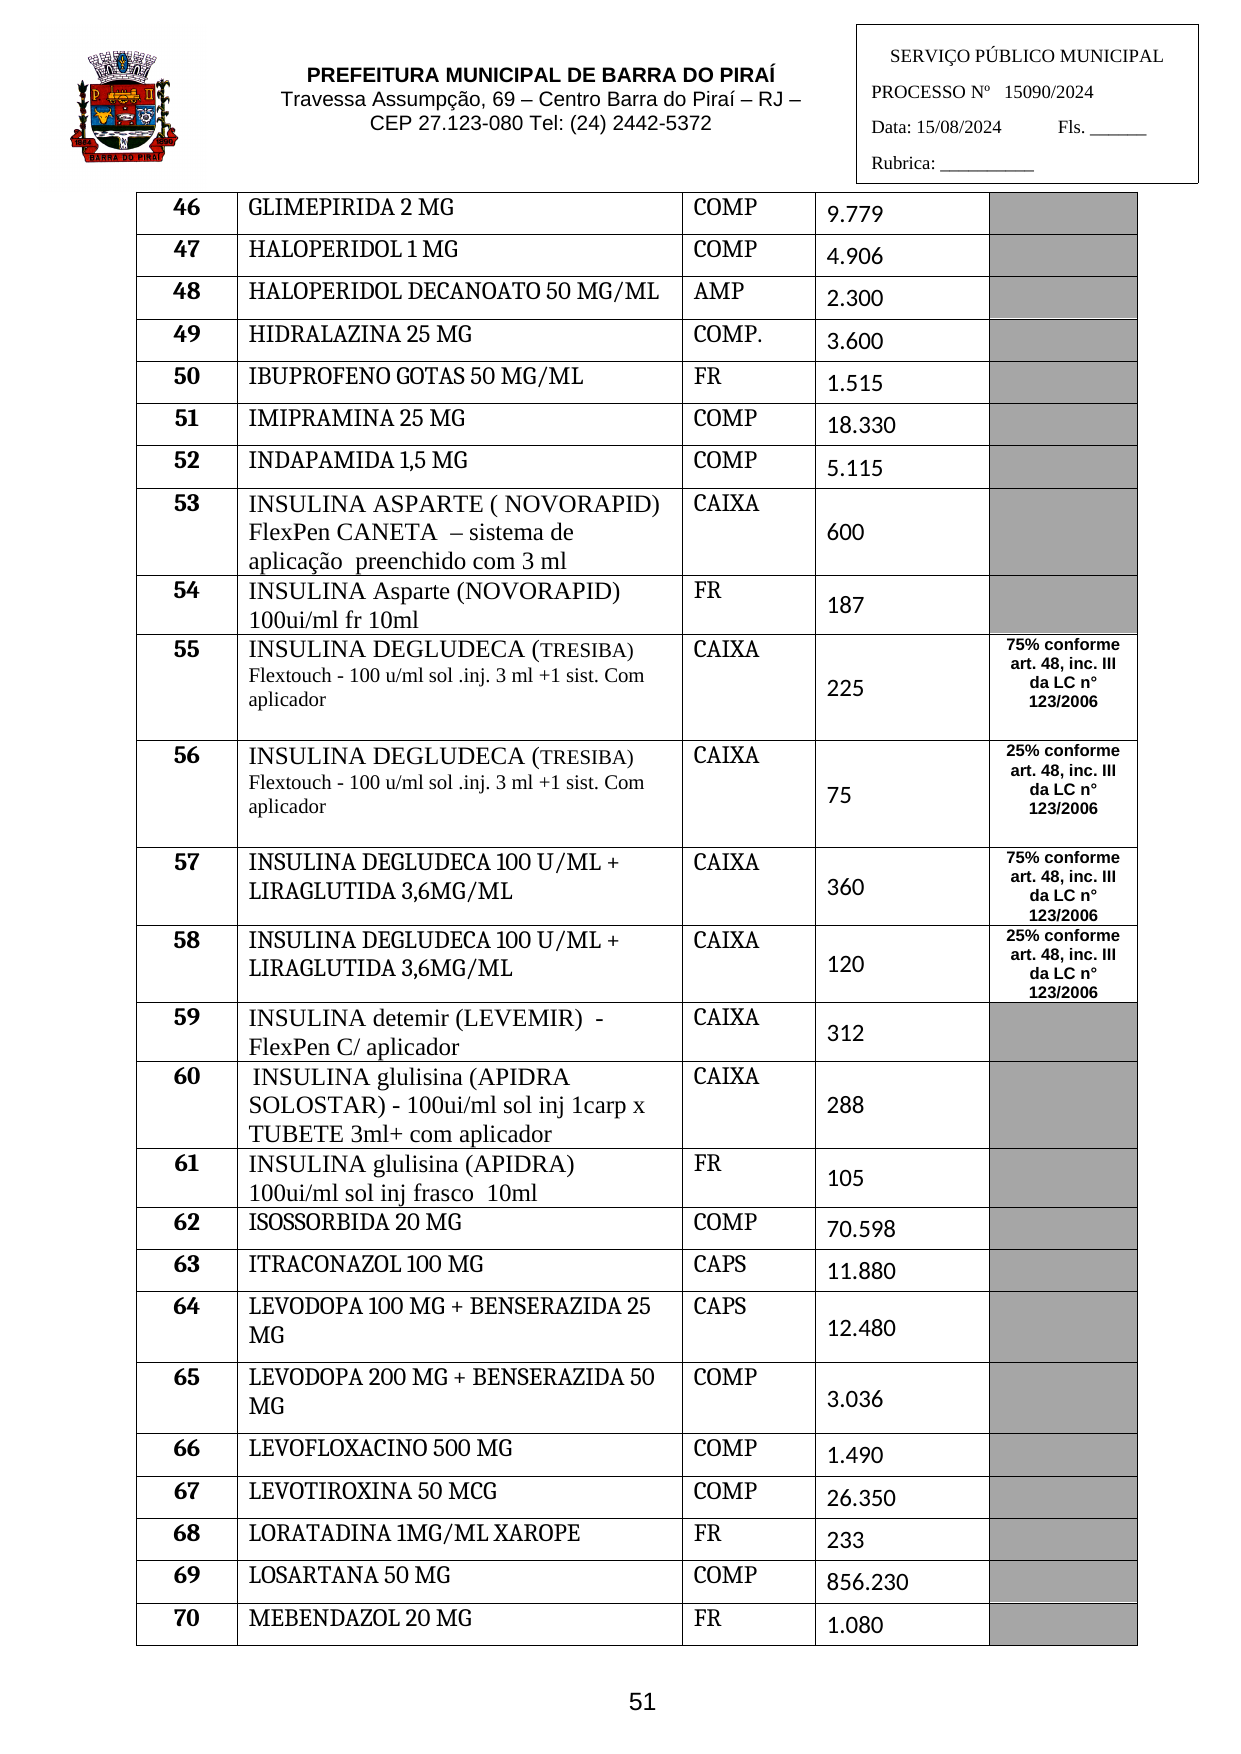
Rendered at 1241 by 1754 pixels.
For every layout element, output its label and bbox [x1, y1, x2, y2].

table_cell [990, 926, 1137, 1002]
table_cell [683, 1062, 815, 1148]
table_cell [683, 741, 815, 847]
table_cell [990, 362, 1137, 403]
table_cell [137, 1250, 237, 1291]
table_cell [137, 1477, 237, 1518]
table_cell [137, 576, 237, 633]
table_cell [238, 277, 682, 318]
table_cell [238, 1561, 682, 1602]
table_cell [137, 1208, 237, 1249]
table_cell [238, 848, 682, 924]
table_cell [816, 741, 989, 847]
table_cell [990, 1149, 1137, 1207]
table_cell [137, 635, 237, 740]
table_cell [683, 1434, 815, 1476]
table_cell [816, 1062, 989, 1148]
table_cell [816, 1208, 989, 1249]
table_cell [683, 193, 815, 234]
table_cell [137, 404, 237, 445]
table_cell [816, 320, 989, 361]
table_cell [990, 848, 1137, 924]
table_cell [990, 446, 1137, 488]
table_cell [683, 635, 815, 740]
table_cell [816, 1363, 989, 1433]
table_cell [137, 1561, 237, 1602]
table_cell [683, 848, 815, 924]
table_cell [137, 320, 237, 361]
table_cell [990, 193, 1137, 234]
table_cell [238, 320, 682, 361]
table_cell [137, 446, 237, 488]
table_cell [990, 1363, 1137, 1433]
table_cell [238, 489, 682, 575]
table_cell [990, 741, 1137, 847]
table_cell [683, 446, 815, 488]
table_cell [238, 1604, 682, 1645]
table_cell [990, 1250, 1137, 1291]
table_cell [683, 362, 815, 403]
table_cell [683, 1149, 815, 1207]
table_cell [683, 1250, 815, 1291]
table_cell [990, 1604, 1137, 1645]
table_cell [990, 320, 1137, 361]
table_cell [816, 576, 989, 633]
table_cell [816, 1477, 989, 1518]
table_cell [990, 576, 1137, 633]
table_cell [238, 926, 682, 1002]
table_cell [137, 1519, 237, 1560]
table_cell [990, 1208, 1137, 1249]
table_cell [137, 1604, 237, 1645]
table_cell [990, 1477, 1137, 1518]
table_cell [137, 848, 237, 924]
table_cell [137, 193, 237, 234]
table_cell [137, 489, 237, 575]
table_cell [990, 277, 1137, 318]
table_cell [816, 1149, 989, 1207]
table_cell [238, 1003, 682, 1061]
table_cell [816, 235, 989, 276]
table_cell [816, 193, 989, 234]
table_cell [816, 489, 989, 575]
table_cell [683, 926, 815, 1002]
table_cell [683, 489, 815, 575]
picture [39, 24, 208, 192]
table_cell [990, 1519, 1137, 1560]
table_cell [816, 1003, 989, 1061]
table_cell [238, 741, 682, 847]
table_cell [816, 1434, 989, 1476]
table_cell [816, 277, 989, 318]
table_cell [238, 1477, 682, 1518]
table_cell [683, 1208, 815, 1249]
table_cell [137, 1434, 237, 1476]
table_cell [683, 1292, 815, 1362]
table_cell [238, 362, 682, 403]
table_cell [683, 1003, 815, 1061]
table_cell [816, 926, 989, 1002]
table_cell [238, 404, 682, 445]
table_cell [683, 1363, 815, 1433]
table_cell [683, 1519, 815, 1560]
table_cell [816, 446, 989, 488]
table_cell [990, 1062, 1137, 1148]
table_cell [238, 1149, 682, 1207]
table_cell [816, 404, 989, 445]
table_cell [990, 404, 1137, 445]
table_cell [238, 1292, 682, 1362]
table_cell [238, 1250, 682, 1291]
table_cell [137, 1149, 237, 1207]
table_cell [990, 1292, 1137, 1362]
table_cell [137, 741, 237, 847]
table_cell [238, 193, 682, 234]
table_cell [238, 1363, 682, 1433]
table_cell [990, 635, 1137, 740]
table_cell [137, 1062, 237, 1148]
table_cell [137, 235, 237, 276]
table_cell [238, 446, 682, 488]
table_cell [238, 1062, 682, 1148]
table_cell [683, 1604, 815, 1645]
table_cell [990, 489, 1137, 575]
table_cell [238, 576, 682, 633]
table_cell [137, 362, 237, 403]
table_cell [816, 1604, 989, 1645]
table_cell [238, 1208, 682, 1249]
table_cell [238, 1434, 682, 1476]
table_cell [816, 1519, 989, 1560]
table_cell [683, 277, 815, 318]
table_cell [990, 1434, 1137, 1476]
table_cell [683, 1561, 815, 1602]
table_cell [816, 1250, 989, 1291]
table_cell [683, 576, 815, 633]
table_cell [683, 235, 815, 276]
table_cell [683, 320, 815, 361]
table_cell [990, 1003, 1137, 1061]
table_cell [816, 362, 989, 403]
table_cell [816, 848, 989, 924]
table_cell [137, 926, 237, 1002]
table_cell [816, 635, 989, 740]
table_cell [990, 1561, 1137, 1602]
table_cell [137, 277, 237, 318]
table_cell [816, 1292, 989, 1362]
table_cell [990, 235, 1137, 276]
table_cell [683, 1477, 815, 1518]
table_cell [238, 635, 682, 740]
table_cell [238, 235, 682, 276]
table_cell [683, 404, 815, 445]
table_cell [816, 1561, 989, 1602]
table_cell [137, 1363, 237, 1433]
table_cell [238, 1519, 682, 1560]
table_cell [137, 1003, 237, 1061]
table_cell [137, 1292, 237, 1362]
